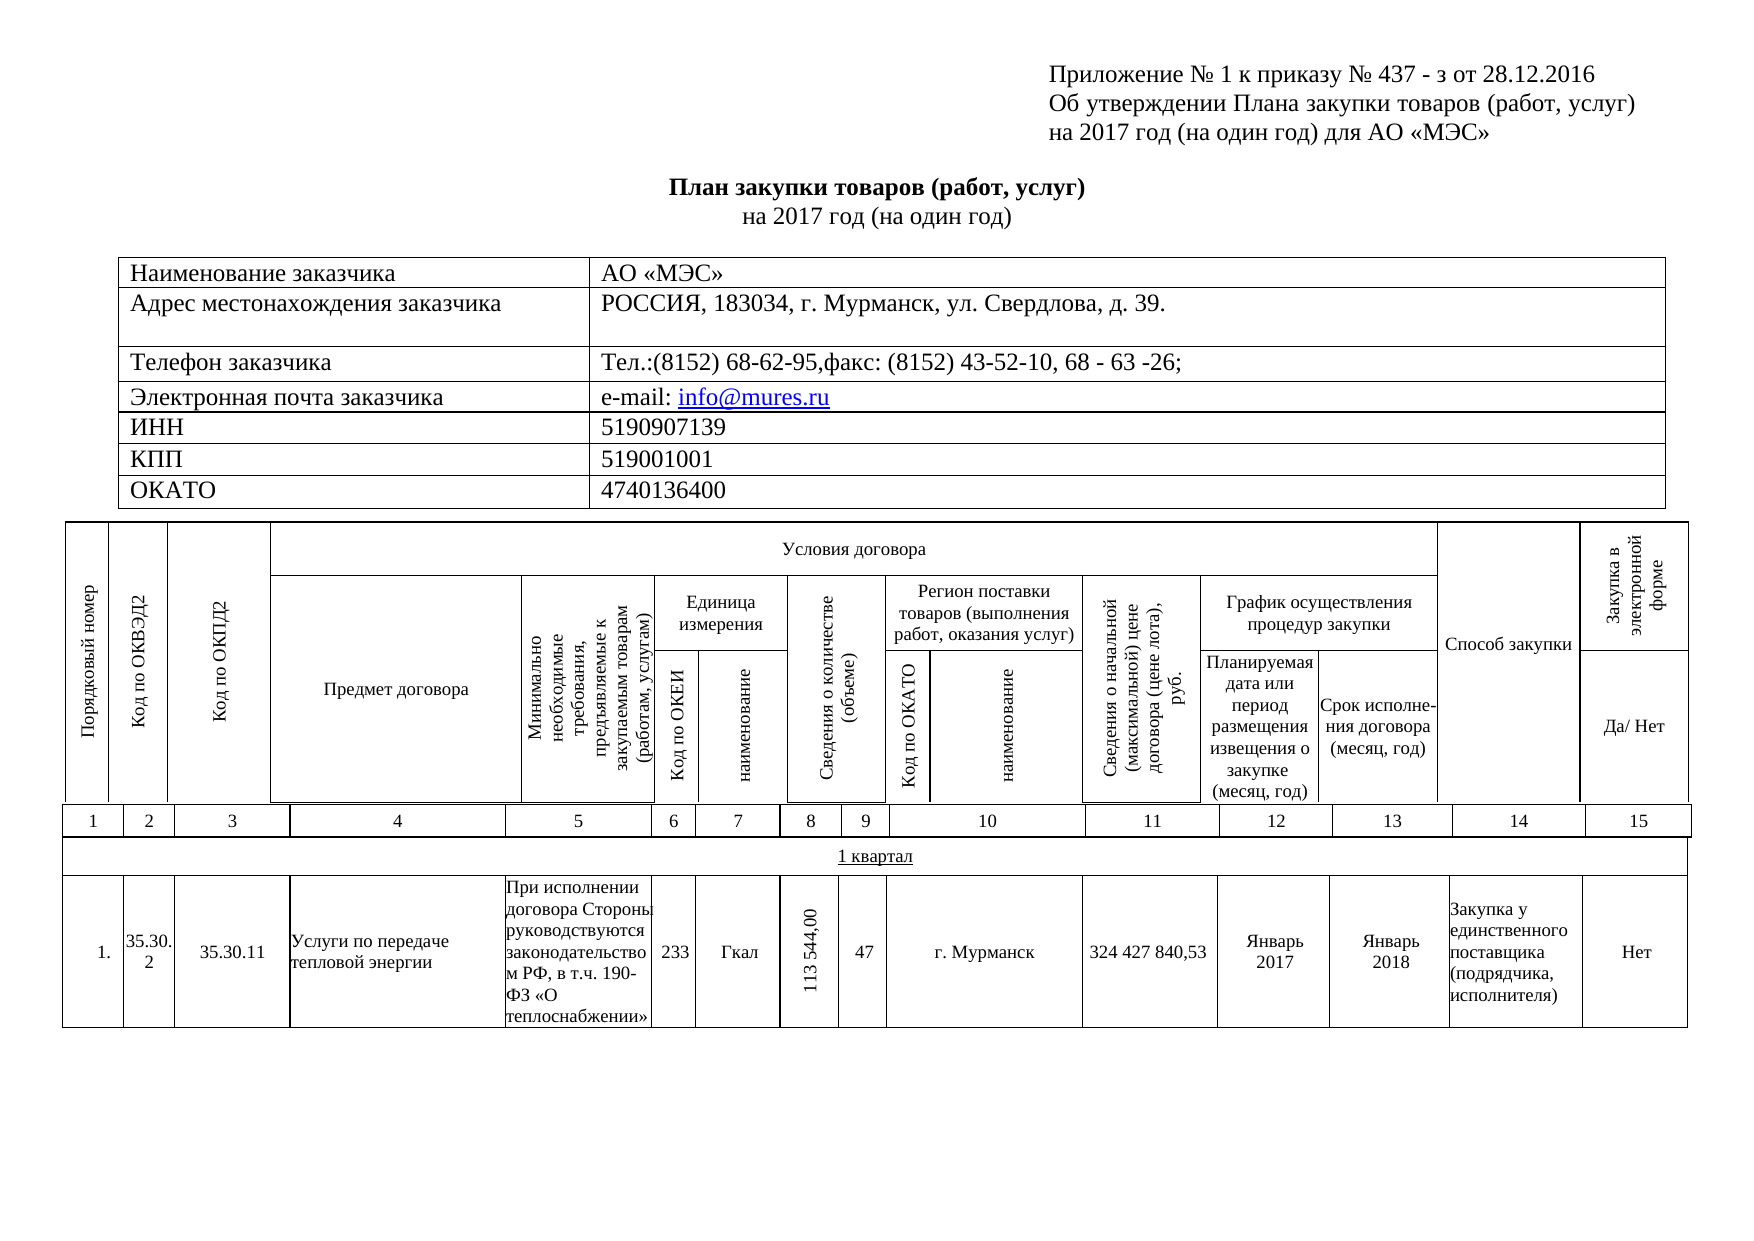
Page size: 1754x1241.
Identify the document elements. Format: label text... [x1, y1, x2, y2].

table_cell 113 544,00 [781, 876, 838, 1027]
table_cell Телефон заказчика [119, 347, 589, 381]
text на 2017 год (на один год) [118, 201, 1636, 230]
table_header Способ закупки [1438, 523, 1579, 802]
table_cell Единица измерения [655, 576, 787, 649]
table_cell Январь 2018 [1330, 876, 1449, 1027]
table_header 11 [1086, 805, 1219, 836]
table_header 7 [696, 805, 779, 836]
table_header Закупка в электронной форме [1581, 523, 1688, 649]
table_cell [63, 876, 123, 1027]
text Приложение № 1 к приказу № 437 - з от 28.12.2016 [1048, 59, 1447, 88]
table_cell Январь 2017 [1218, 876, 1329, 1027]
table_cell Да/ Нет [1581, 651, 1688, 802]
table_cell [1450, 876, 1582, 1027]
table_cell 35.30.11 [175, 876, 289, 1027]
table_cell 35.30.2 [124, 876, 174, 1027]
table_cell г. Мурманск [887, 876, 1082, 1027]
table_cell Нет [1583, 876, 1687, 1027]
table_header Наименование заказчика [119, 258, 589, 287]
table_header 10 [890, 805, 1085, 836]
table_cell 5190907139 [590, 413, 1665, 443]
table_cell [506, 876, 651, 1027]
table_header АО «МЭС» [590, 258, 1665, 287]
table_header 1 [63, 805, 123, 836]
table_cell Электронная почта заказчика [119, 382, 589, 411]
table_header Условия договора [271, 523, 1437, 574]
table_cell ИНН [119, 413, 589, 443]
table_cell 1 квартал [63, 838, 1687, 875]
table_header 14 [1453, 805, 1585, 836]
table_cell 324 427 840,53 [1083, 876, 1217, 1027]
table_cell e-mail: info@mures.ru [590, 382, 1665, 411]
table_cell Код по ОКАТО [886, 651, 929, 802]
table_cell наименование [699, 651, 787, 802]
table_cell Тел.:(8152) 68-62-95,факс: (8152) 43-52-10, 68 - 63 -26; [590, 347, 1665, 381]
table_header 9 [842, 805, 889, 836]
table_cell ОКАТО [119, 476, 589, 508]
text Об утверждении Плана закупки товаров (работ, услуг) на 2017 год (на один год) для АО «МЭС» [1048, 88, 1636, 145]
table_cell РОССИЯ, 183034, г. Мурманск, ул. Свердлова, д. 39. [590, 288, 1665, 346]
text Приложение № 1 к приказу № 437 - з от 28.12.2016 [1507, 59, 1636, 88]
table_header 6 [652, 805, 695, 836]
table_header 3 [175, 805, 289, 836]
table_cell 233 [652, 876, 695, 1027]
table_cell Гкал [696, 876, 779, 1027]
table_cell Код по ОКЕИ [655, 651, 698, 802]
table_header Порядковый номер [66, 523, 108, 802]
table_cell Минимально необходимые требования, предъявляемые к закупаемым товарам (работам, услугам) [522, 576, 654, 802]
text План закупки товаров (работ, услуг) [118, 172, 1636, 201]
table_header 13 [1333, 805, 1452, 836]
table_cell График осуществления процедур закупки [1201, 576, 1437, 649]
table_header Код по ОКВЭД2 [109, 523, 167, 802]
table_header 4 [291, 805, 505, 836]
table_cell Сведения о начальной (максимальной) цене договора (цене лота), руб. [1083, 576, 1200, 802]
table_cell 47 [839, 876, 886, 1027]
table_cell 519001001 [590, 444, 1665, 474]
table_cell Регион поставки товаров (выполнения работ, оказания услуг) [886, 576, 1082, 649]
table_cell Предмет договора [271, 576, 521, 802]
table_cell Услуги по передаче тепловой энергии [291, 876, 505, 1027]
table_cell 4740136400 [590, 476, 1665, 508]
table_cell наименование [931, 651, 1082, 802]
table_header Код по ОКПД2 [168, 523, 270, 802]
table_header 5 [506, 805, 651, 836]
table_header 2 [124, 805, 174, 836]
table_header 12 [1220, 805, 1332, 836]
table_cell Адрес местонахождения заказчика [119, 288, 589, 346]
table_cell Планируемая дата или период размещения извещения о закупке (месяц, год) [1201, 651, 1318, 802]
table_cell КПП [119, 444, 589, 474]
table_header 8 [781, 805, 841, 836]
table_cell Срок исполнения договора (месяц, год) [1319, 651, 1437, 802]
table_cell Сведения о количестве (объеме) [788, 576, 885, 802]
table_header 15 [1586, 805, 1691, 836]
